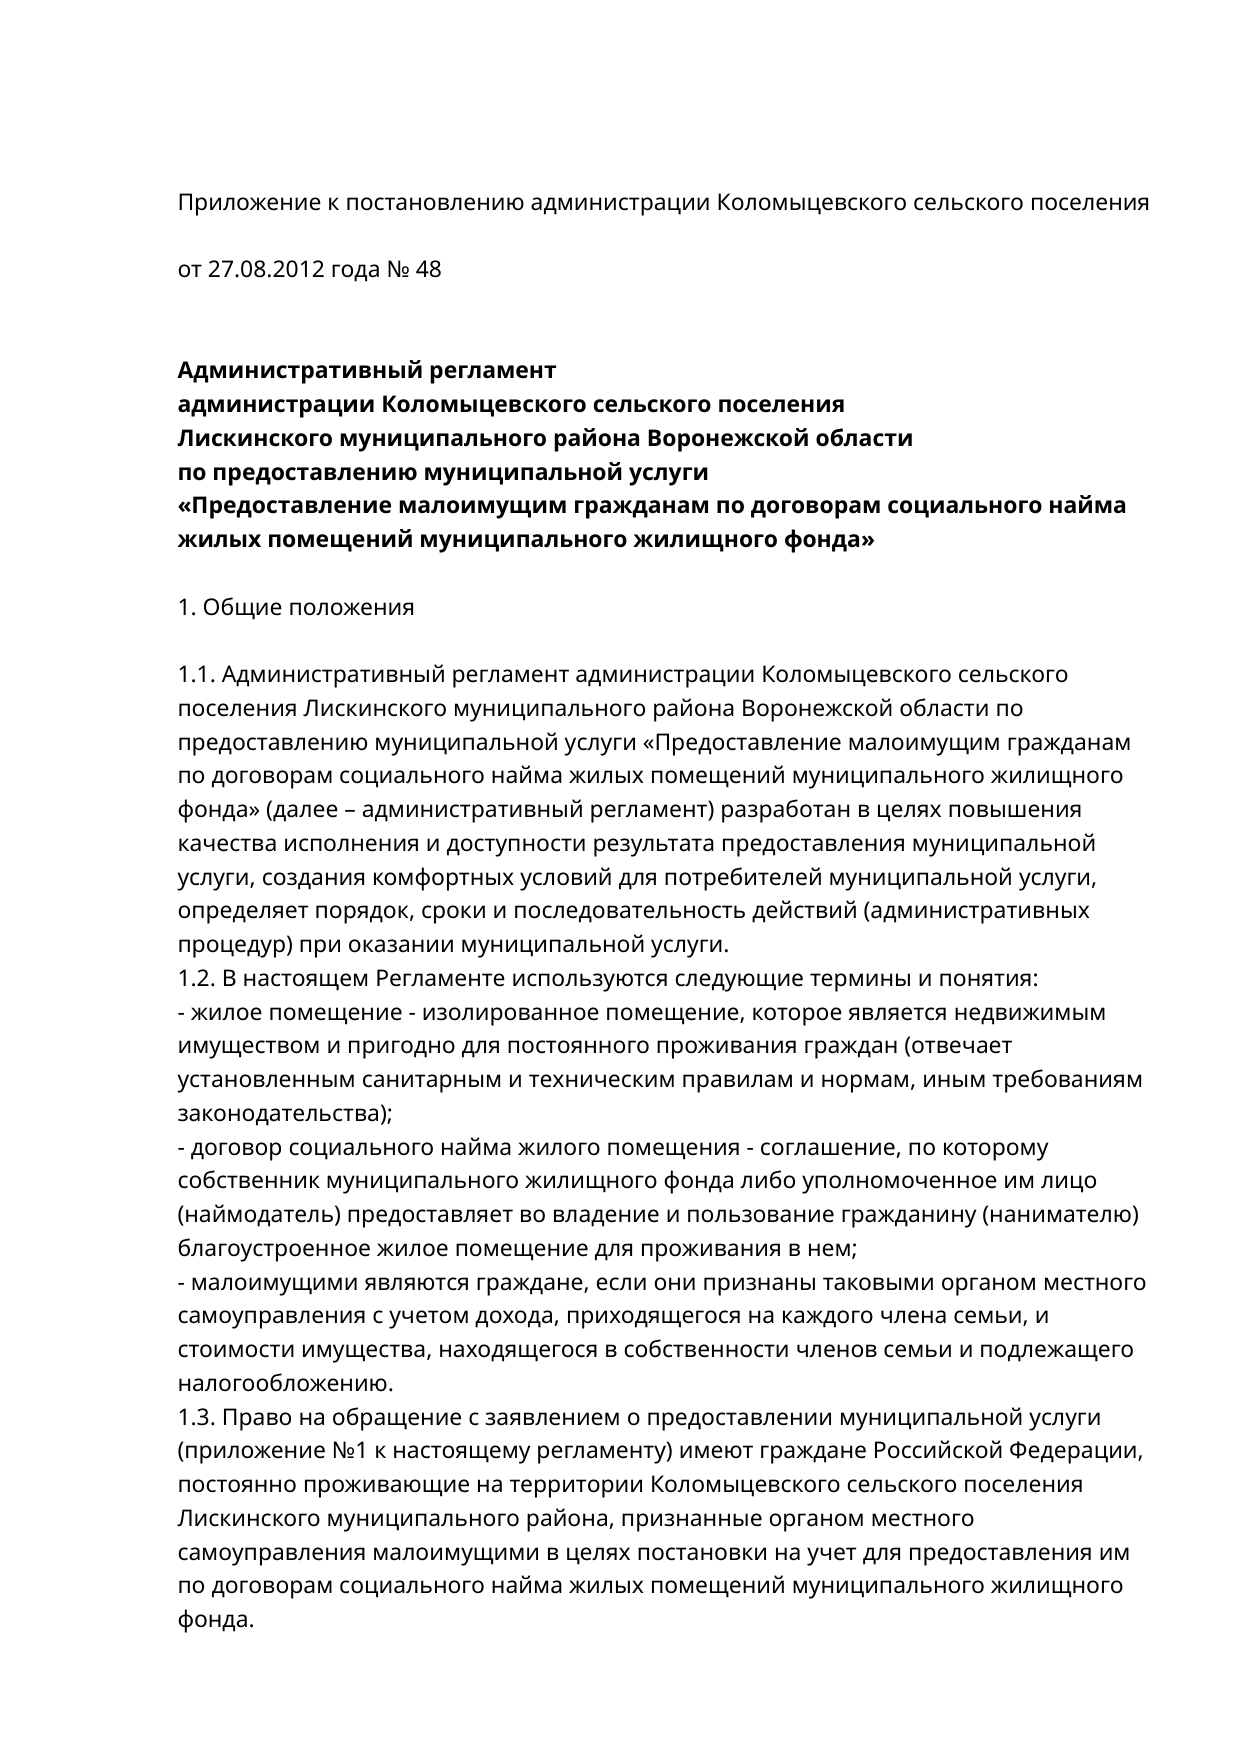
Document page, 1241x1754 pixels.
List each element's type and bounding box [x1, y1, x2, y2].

text [177, 118, 1152, 1634]
